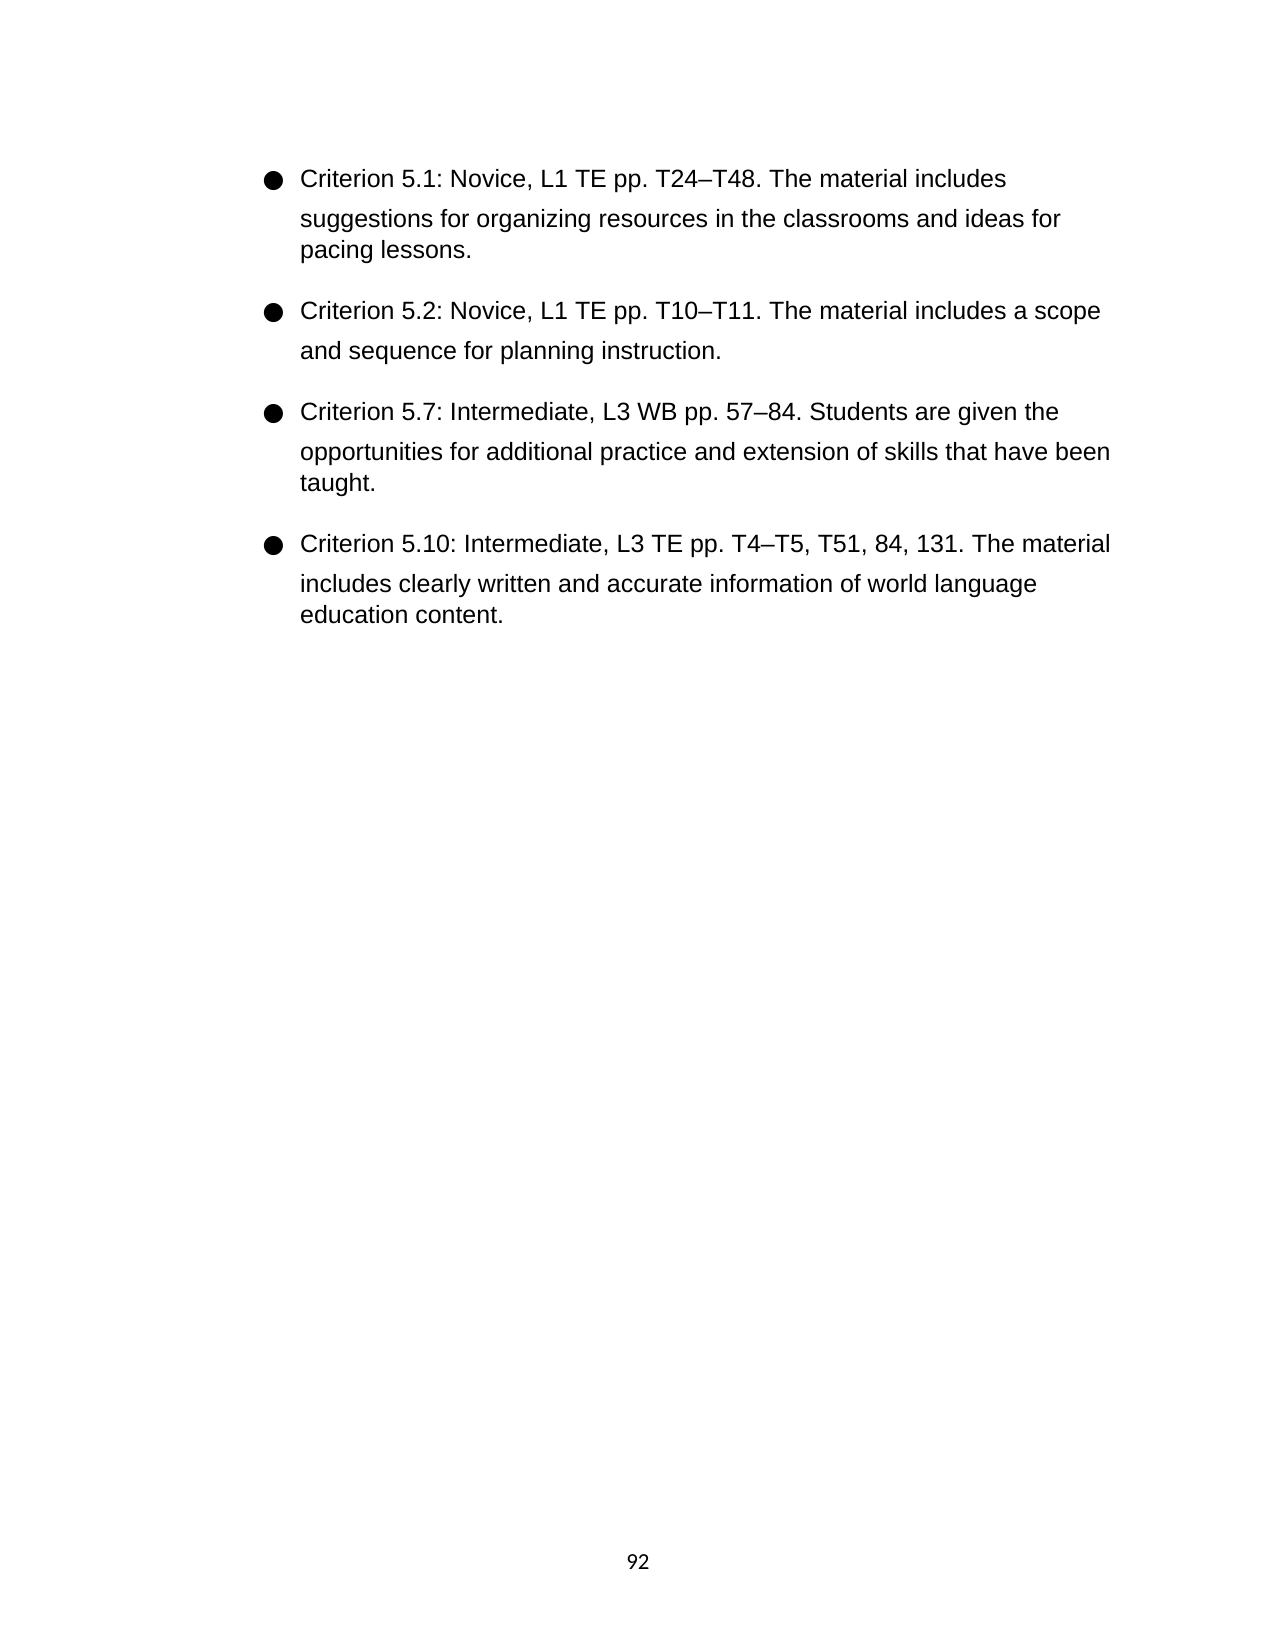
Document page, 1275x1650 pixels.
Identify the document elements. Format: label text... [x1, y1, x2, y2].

list Criterion 5.7: Intermediate, L3 WB pp. 57–84. Students are given the opportunities for additional practice and extension of skills that have been taught. [262, 383, 1125, 497]
list Criterion 5.10: Intermediate, L3 TE pp. T4–T5, T51, 84, 131. The material includes clearly written and accurate information of world language education content. [262, 516, 1125, 629]
list Criterion 5.1: Novice, L1 TE pp. T24–T48. The material includes suggestions for organizing resources in the classrooms and ideas for pacing lessons. [262, 150, 1125, 263]
list Criterion 5.2: Novice, L1 TE pp. T10–T11. The material includes a scope and sequence for planning instruction. [262, 282, 1125, 364]
